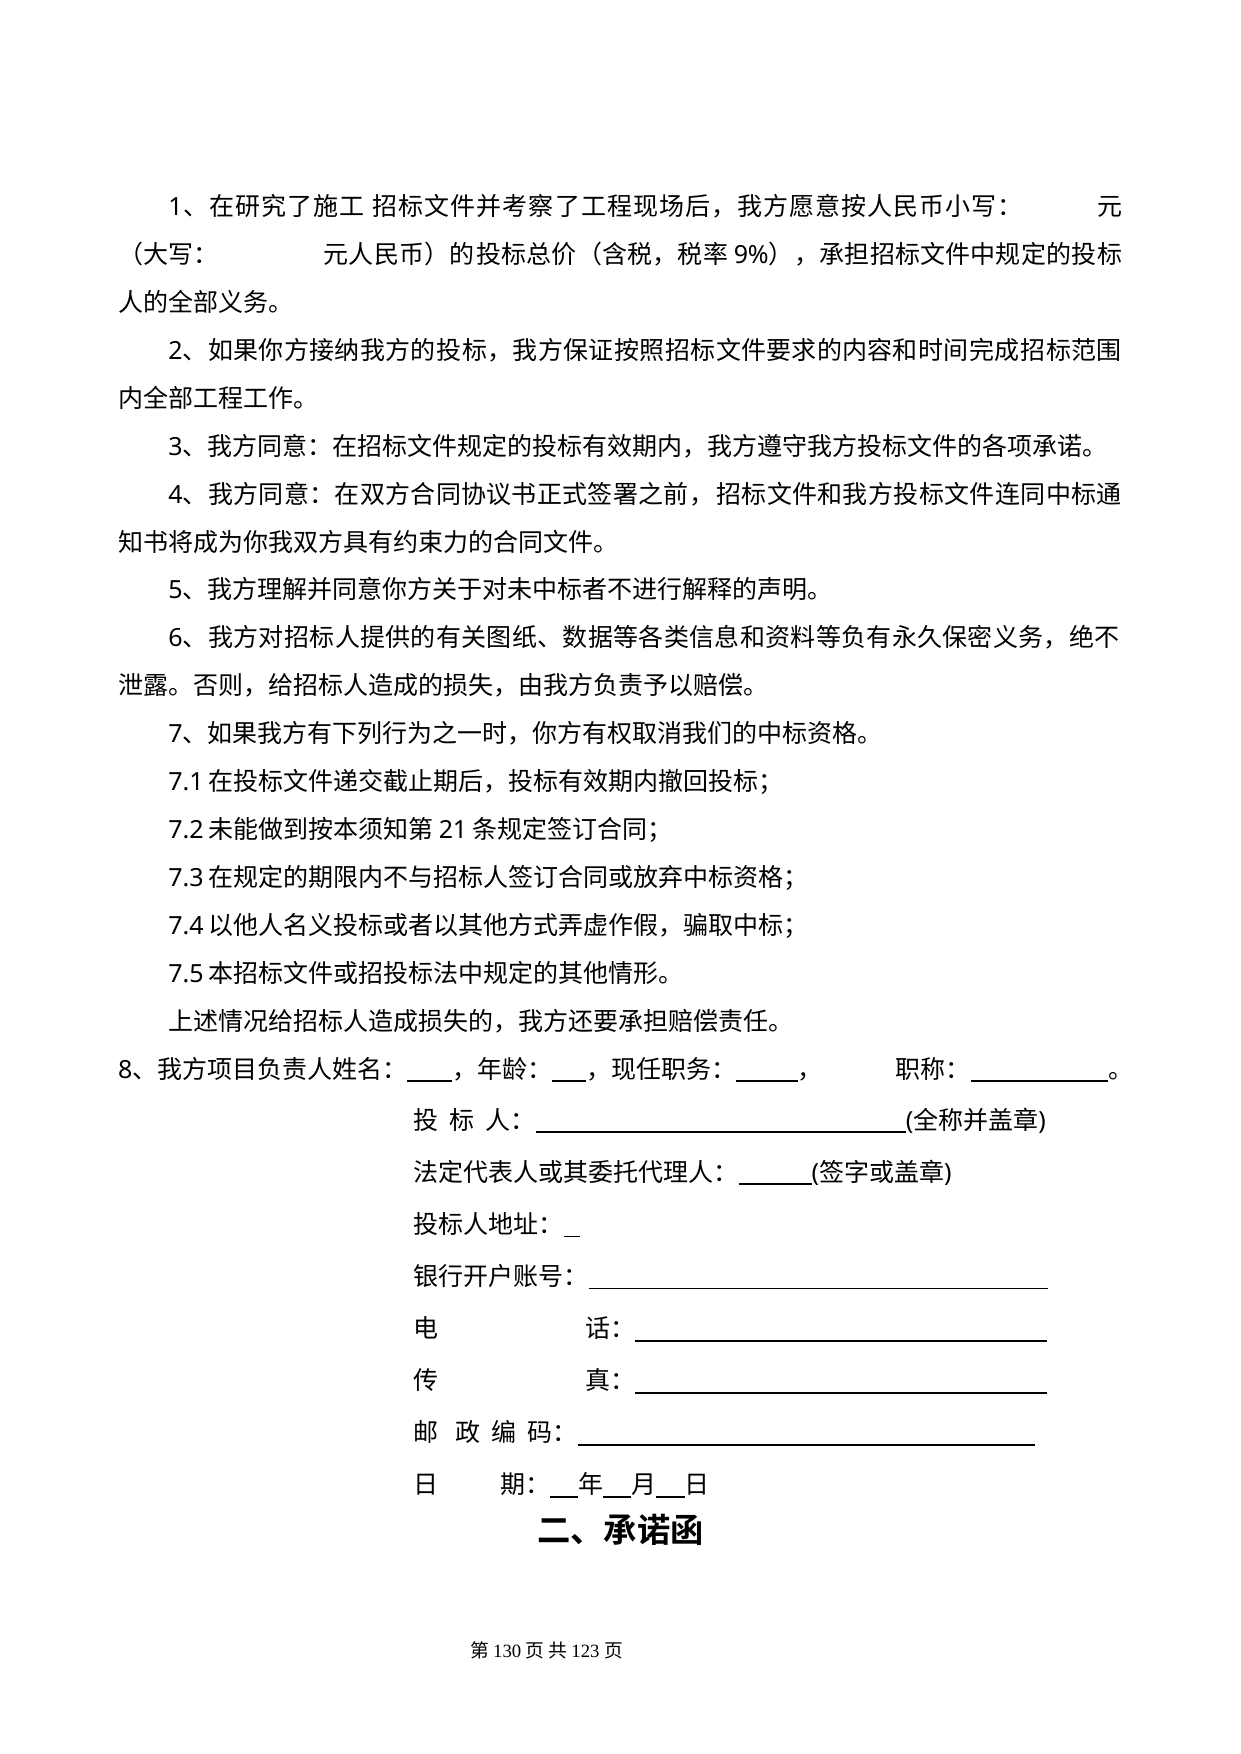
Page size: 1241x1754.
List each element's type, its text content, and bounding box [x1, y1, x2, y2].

text 4、我方同意：在双方合同协议书正式签署之前，招标文件和我方投标文件连同中标通知书将成为你我双方具有约束力的合同文件。 [118, 465, 1122, 561]
text 7.2未能做到按本须知第21条规定签订合同； [118, 800, 1122, 848]
text 8、我方项目负责人姓名： ，年龄： ，现任职务： ， 职称： 。 [66, 1040, 1122, 1088]
text 3、我方同意：在招标文件规定的投标有效期内，我方遵守我方投标文件的各项承诺。 [118, 417, 1122, 465]
text 7.5本招标文件或招投标法中规定的其他情形。 [118, 944, 1122, 992]
text 7、如果我方有下列行为之一时，你方有权取消我们的中标资格。 [118, 704, 1122, 752]
text 日 期： 年 月 日 [413, 1452, 1049, 1504]
text 5、我方理解并同意你方关于对未中标者不进行解释的声明。 [118, 561, 1122, 608]
text 7.1在投标文件递交截止期后，投标有效期内撤回投标； [118, 752, 1122, 800]
text 6、我方对招标人提供的有关图纸、数据等各类信息和资料等负有永久保密义务，绝不泄露。否则，给招标人造成的损失，由我方负责予以赔偿。 [118, 608, 1122, 704]
text 银行开户账号： [413, 1244, 1064, 1296]
text 邮 政 编 码： [413, 1400, 1049, 1452]
text 1、在研究了施工 招标文件并考察了工程现场后，我方愿意按人民币小写： 元（大写： 元人民币）的投标总价（含税，税率9%），承担招标文件中规定的投标人的全部义务。 [118, 177, 1122, 321]
text 投标人地址： [413, 1192, 1064, 1244]
text 电 话： [413, 1296, 1064, 1348]
text 二、承诺函 [118, 1504, 1122, 1552]
text 法定代表人或其委托代理人： (签字或盖章) [413, 1140, 1121, 1192]
text 上述情况给招标人造成损失的，我方还要承担赔偿责任。 [118, 992, 1122, 1040]
text 2、如果你方接纳我方的投标，我方保证按照招标文件要求的内容和时间完成招标范围内全部工程工作。 [118, 321, 1122, 417]
text 传 真： [413, 1348, 1064, 1400]
text 7.4以他人名义投标或者以其他方式弄虚作假，骗取中标； [118, 896, 1122, 944]
text 7.3在规定的期限内不与招标人签订合同或放弃中标资格； [118, 848, 1122, 896]
text 投 标 人： (全称并盖章) [413, 1088, 1121, 1140]
